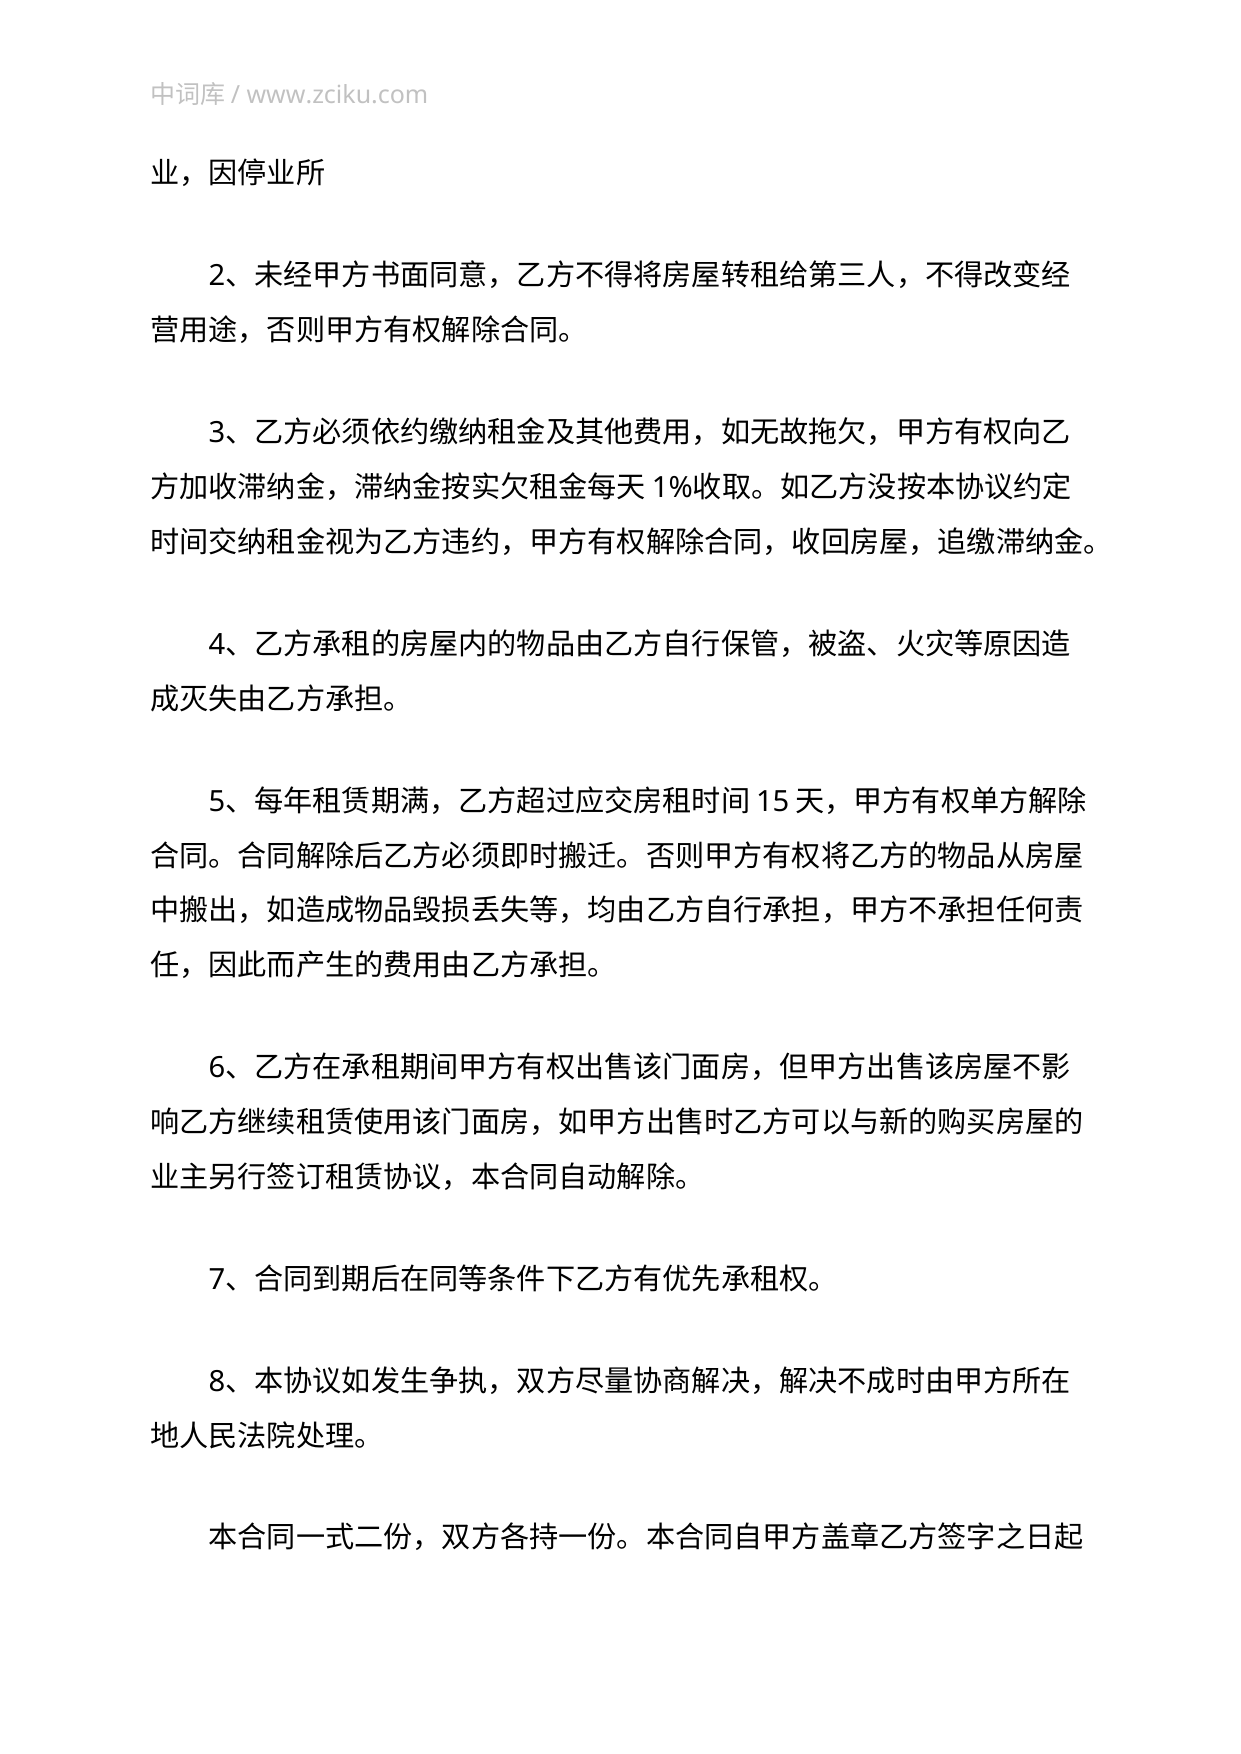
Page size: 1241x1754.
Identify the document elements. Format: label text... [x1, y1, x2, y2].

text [150, 150, 1090, 192]
text 8、本协议如发生争执，双方尽量协商解决，解决不成时由甲方所在地人民法院处理。 [150, 1357, 1090, 1454]
text 6、乙方在承租期间甲方有权出售该门面房，但甲方出售该房屋不影响乙方继续租赁使用该门面房，如甲方出售时乙方可以与新的购买房屋的业主另行签订租赁协议，本合同自动解除。 [150, 1044, 1090, 1196]
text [150, 1514, 1090, 1556]
text 2、未经甲方书面同意，乙方不得将房屋转租给第三人，不得改变经营用途，否则甲方有权解除合同。 [150, 252, 1090, 349]
text 7、合同到期后在同等条件下乙方有优先承租权。 [150, 1255, 1090, 1298]
text 5、每年租赁期满，乙方超过应交房租时间15天，甲方有权单方解除合同。合同解除后乙方必须即时搬迁。否则甲方有权将乙方的物品从房屋中搬出，如造成物品毁损丢失等，均由乙方自行承担，甲方不承担任何责任，因此而产生的费用由乙方承担。 [150, 777, 1090, 984]
text 3、乙方必须依约缴纳租金及其他费用，如无故拖欠，甲方有权向乙方加收滞纳金，滞纳金按实欠租金每天1%收取。如乙方没按本协议约定时间交纳租金视为乙方违约，甲方有权解除合同，收回房屋，追缴滞纳金。 [150, 408, 1090, 561]
text 4、乙方承租的房屋内的物品由乙方自行保管，被盗、火灾等原因造成灭失由乙方承担。 [150, 620, 1090, 718]
